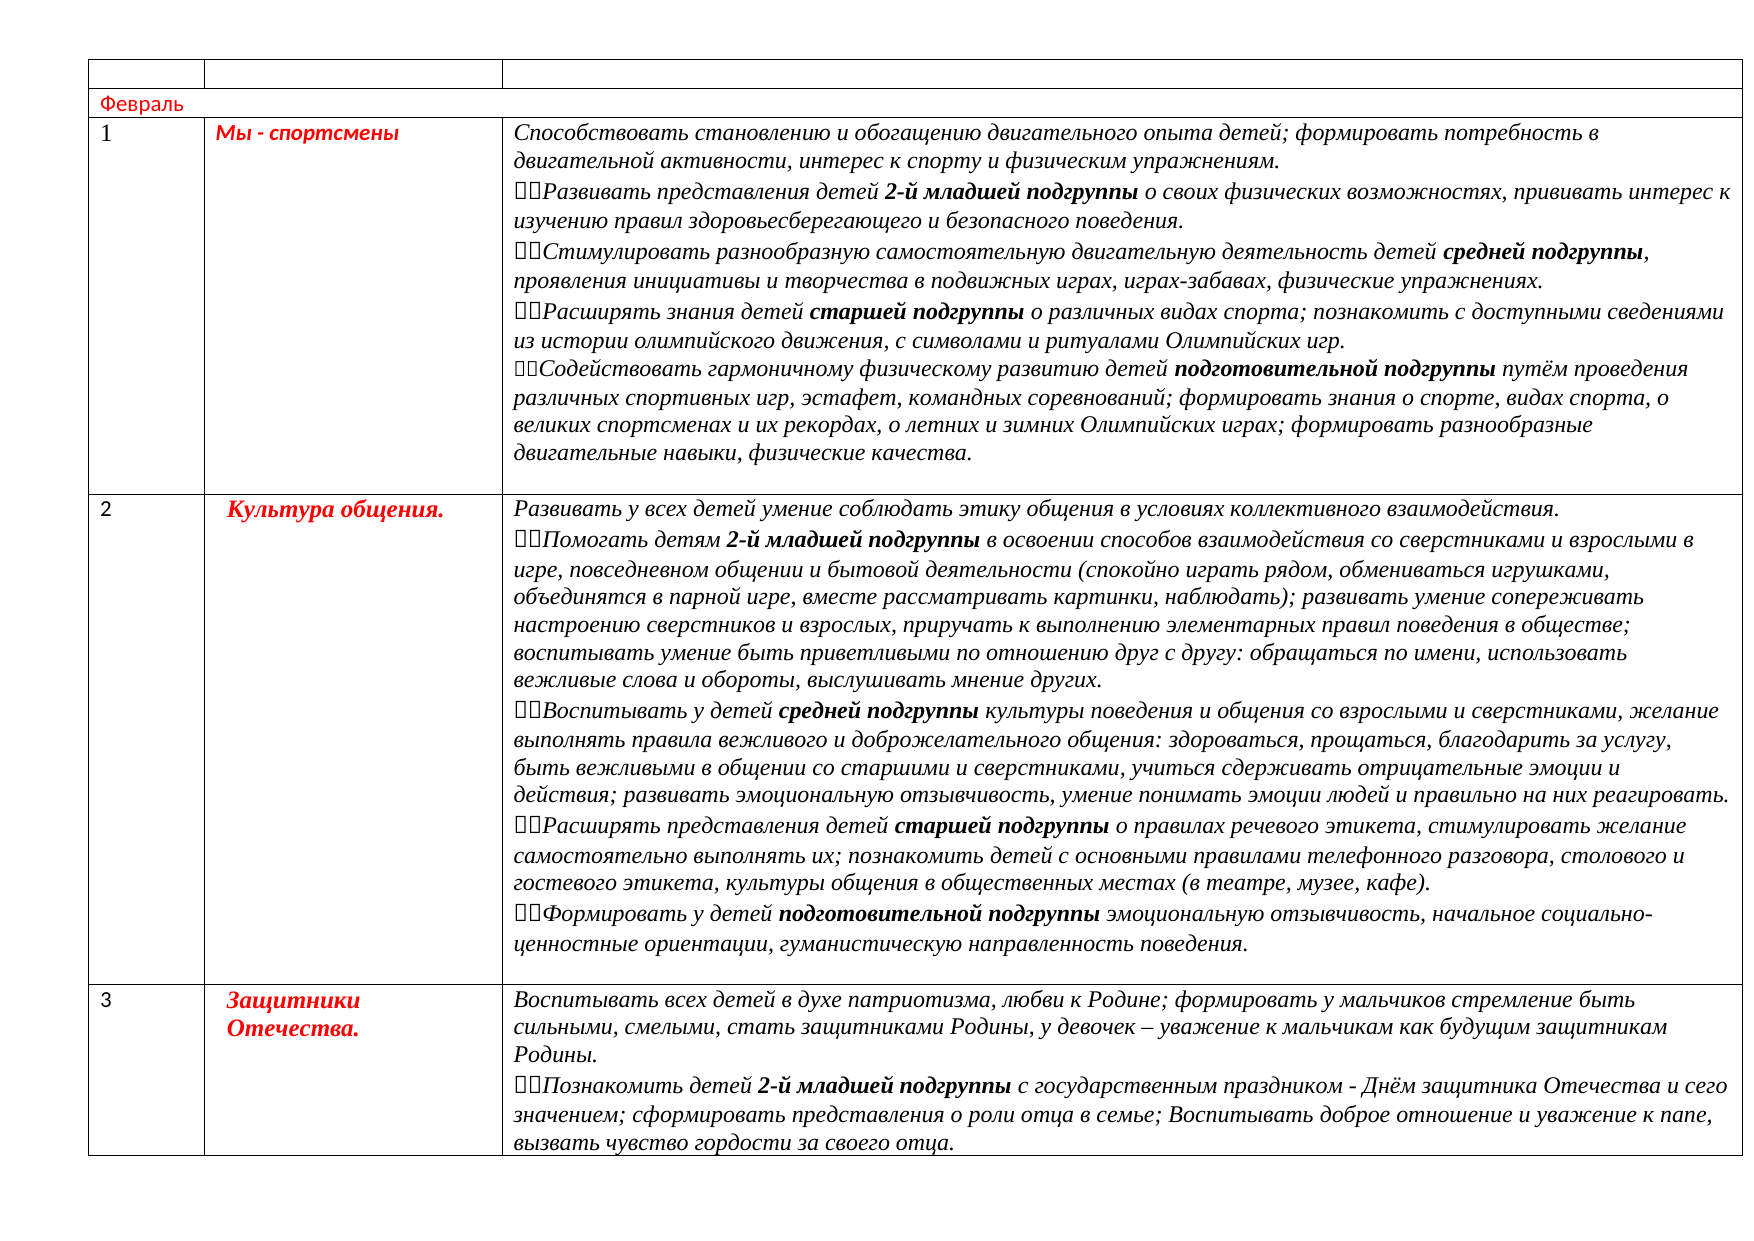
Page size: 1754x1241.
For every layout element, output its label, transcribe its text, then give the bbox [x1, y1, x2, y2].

table_cell 1 [89, 118, 204, 493]
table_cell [503, 985, 1742, 1155]
table_cell 3 [89, 985, 204, 1155]
table_cell 4 [89, 60, 204, 88]
table_cell Февраль [89, 89, 1742, 117]
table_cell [503, 60, 1742, 88]
table_cell 2 [89, 495, 204, 984]
table_cell [205, 985, 502, 1155]
table_cell Мы - спортсмены [205, 118, 502, 493]
table_cell Развивать у всех детей умение соблюдать этику общения в условиях коллективного взаимодействия. Помогать детям 2-й младшей подгруппы в освоении способов взаимодействия со сверстниками и взрослыми в игре, повседневном общении и бытовой деятельности (спокойно играть рядом, обмениваться игрушками, объединятся в парной игре, вместе рассматривать картинки, наблюдать); развивать умение сопереживать настроению сверстников и взрослых, приручать к выполнению элементарных правил поведения в обществе; воспитывать умение быть приветливыми по отношению друг с другу: обращаться по имени, использовать вежливые слова и обороты, выслушивать мнение других. Воспитывать у детей средней подгруппы культуры поведения и общения со взрослыми и сверстниками, желание выполнять правила вежливого и доброжелательного общения: здороваться, прощаться, благодарить за услугу, быть вежливыми в общении со старшими и сверстниками, учиться сдерживать отрицательные эмоции и действия; развивать эмоциональную отзывчивость, умение понимать эмоции людей и правильно на них реагировать. Расширять представления детей старшей подгруппы о правилах речевого этикета, стимулировать желание самостоятельно выполнять их; познакомить детей с основными правилами телефонного разговора, столового и гостевого этикета, культуры общения в общественных местах (в театре, музее, кафе). Формировать у детей подготовительной подгруппы эмоциональную отзывчивость, начальное социально-ценностные ориентации, гуманистическую направленность поведения. [503, 495, 1742, 984]
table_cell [205, 60, 502, 88]
table_cell Способствовать становлению и обогащению двигательного опыта детей; формировать потребность в двигательной активности, интерес к спорту и физическим упражнениям. Развивать представления детей 2-й младшей подгруппы о своих физических возможностях, прививать интерес к изучению правил здоровьесберегающего и безопасного поведения. Стимулировать разнообразную самостоятельную двигательную деятельность детей средней подгруппы, проявления инициативы и творчества в подвижных играх, играх-забавах, физические упражнениях. Расширять знания детей старшей подгруппы о различных видах спорта; познакомить с доступными сведениями из истории олимпийского движения, с символами и ритуалами Олимпийских игр. Содействовать гармоничному физическому развитию детей подготовительной подгруппы путём проведения различных спортивных игр, эстафет, командных соревнований; формировать знания о спорте, видах спорта, о великих спортсменах и их рекордах, о летних и зимних Олимпийских играх; формировать разнообразные двигательные навыки, физические качества. [503, 118, 1742, 493]
table_cell [205, 495, 502, 984]
